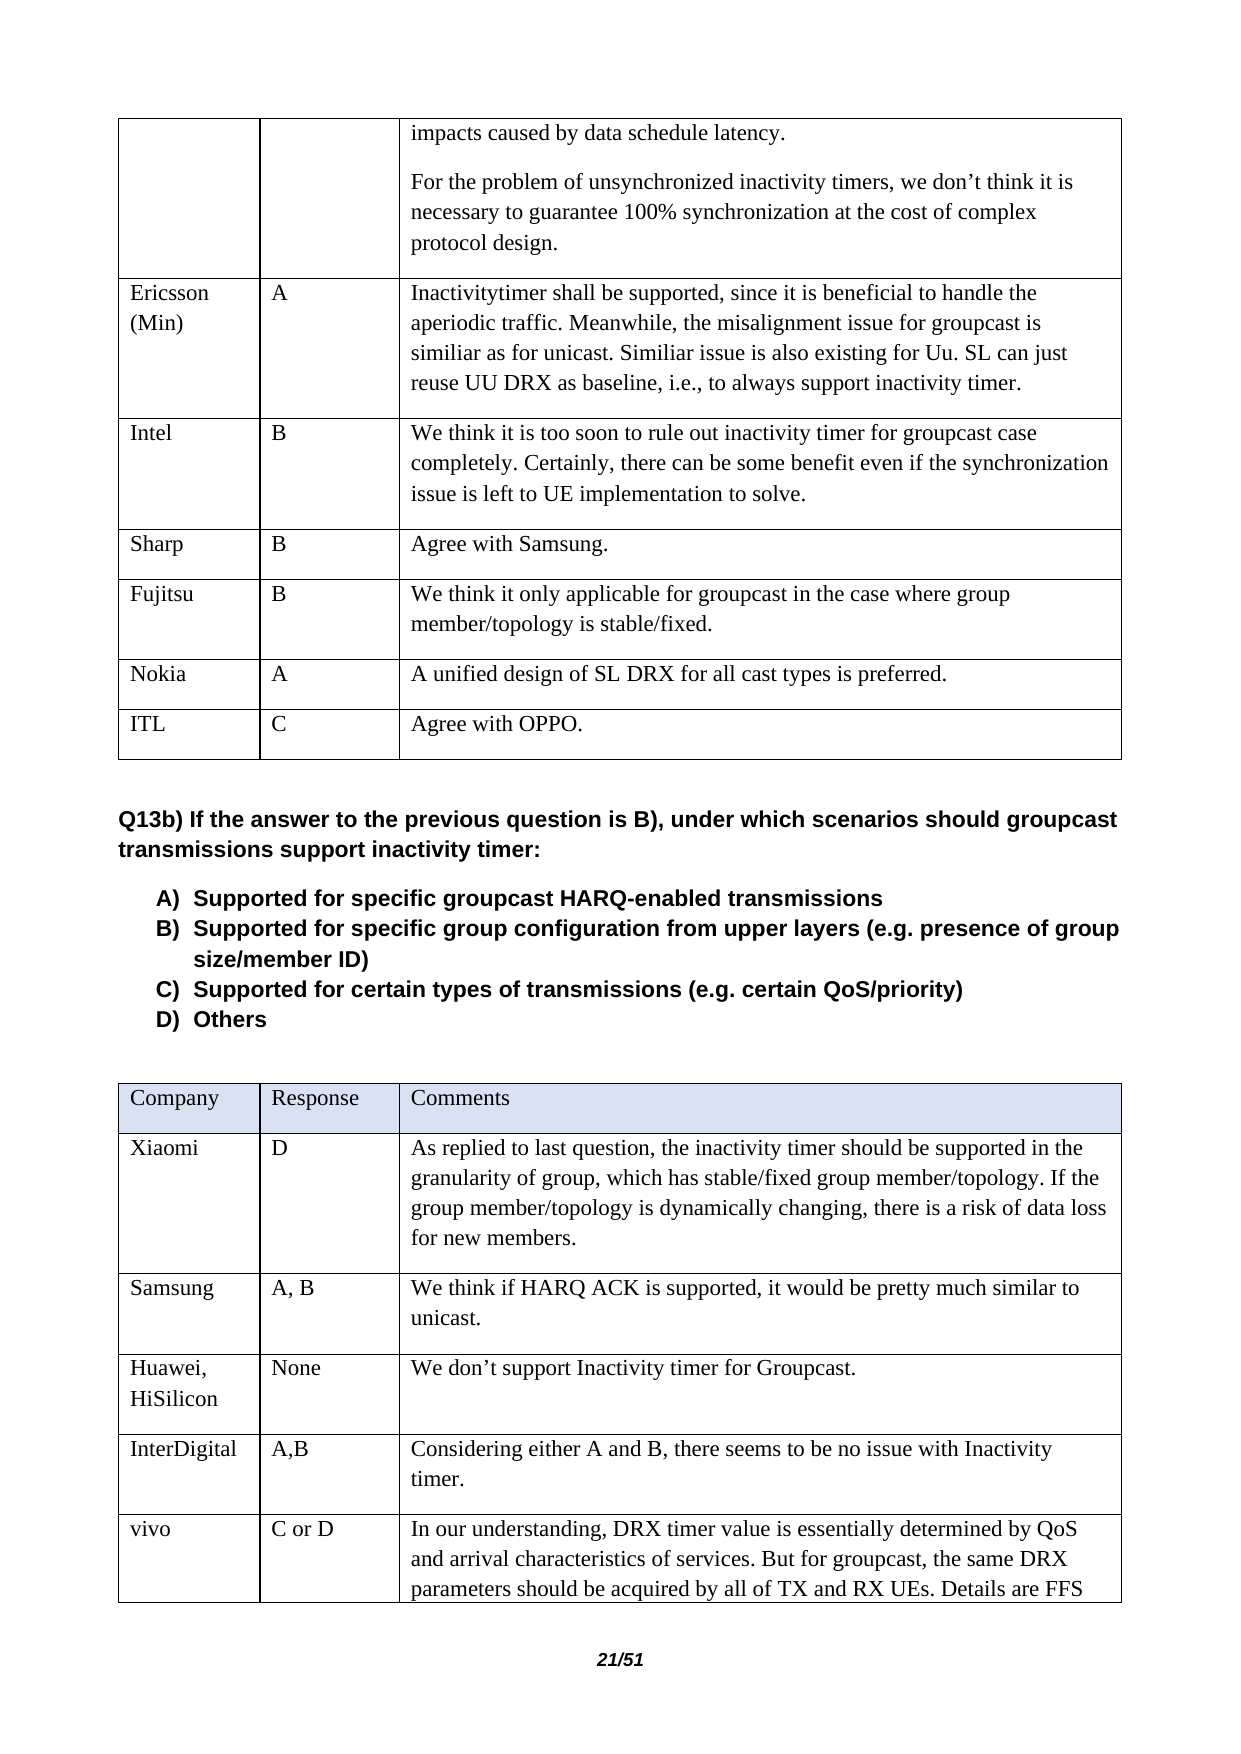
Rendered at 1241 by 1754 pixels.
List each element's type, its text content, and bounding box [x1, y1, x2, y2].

table_header Comments [400, 1084, 1121, 1133]
table_cell [261, 1274, 399, 1353]
table_cell C [261, 710, 399, 759]
table_cell Nokia [119, 660, 259, 709]
table_cell [400, 580, 1121, 659]
table_cell [119, 580, 259, 659]
table_cell [119, 530, 259, 578]
table_cell [400, 1355, 1121, 1434]
table_cell [400, 119, 1121, 277]
table_cell A [261, 660, 399, 709]
table_cell [119, 1435, 259, 1514]
table_cell ITL [119, 710, 259, 759]
table_cell [119, 1515, 259, 1602]
table_cell [261, 580, 399, 659]
list Supported for specific group configuration from upper layers (e.g. presence of group size/member ID) [156, 915, 1122, 972]
table_cell [261, 119, 399, 277]
table_cell [119, 1134, 259, 1273]
table_cell [119, 419, 259, 528]
table_header Response [261, 1084, 399, 1133]
table_cell [400, 1134, 1121, 1273]
table_header Company [119, 1084, 259, 1133]
table_cell [261, 1134, 399, 1273]
table_cell [261, 1435, 399, 1514]
table_cell [261, 419, 399, 528]
list Supported for certain types of transmissions (e.g. certain QoS/priority) [156, 976, 1122, 1002]
table_cell [400, 1435, 1121, 1514]
table_cell [119, 1355, 259, 1434]
table_cell [400, 419, 1121, 528]
table_cell A unified design of SL DRX for all cast types is preferred. [400, 660, 1121, 709]
table_cell [400, 530, 1121, 578]
table_cell [400, 279, 1121, 418]
table_cell [261, 530, 399, 578]
list Others [156, 1006, 1122, 1032]
text Q13b) If the answer to the previous question is B), under which scenarios should groupcast transmissions support inactivity timer: [118, 806, 1122, 863]
table_cell [119, 279, 259, 418]
table_cell [261, 279, 399, 418]
table_cell [261, 1515, 399, 1602]
table_cell [119, 1274, 259, 1353]
table_cell [400, 1274, 1121, 1353]
table_cell [400, 1515, 1121, 1602]
table_cell Agree with OPPO. [400, 710, 1121, 759]
list Supported for specific groupcast HARQ-enabled transmissions [156, 885, 1122, 912]
table_cell [119, 119, 259, 277]
table_cell [261, 1355, 399, 1434]
